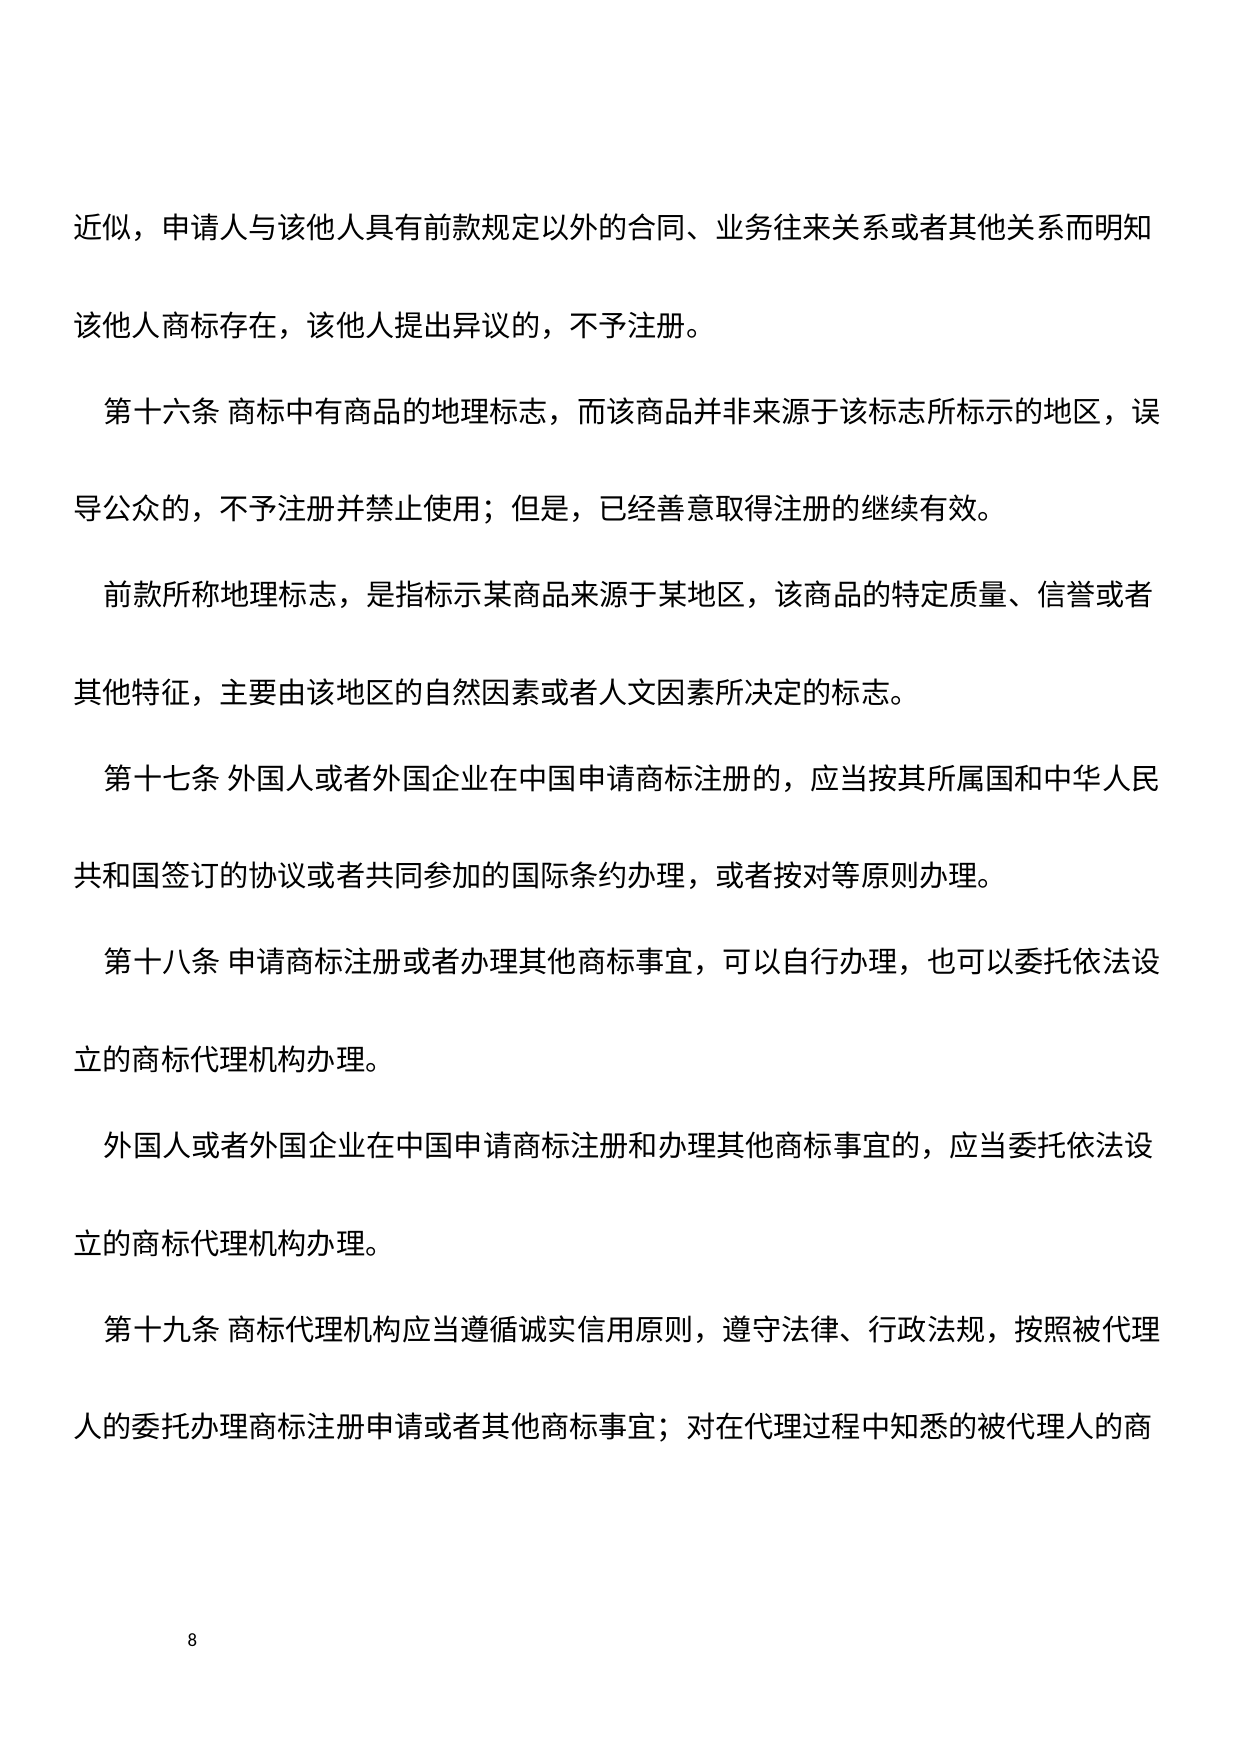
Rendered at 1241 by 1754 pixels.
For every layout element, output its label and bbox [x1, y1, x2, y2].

table_header [14, 162, 1226, 1489]
